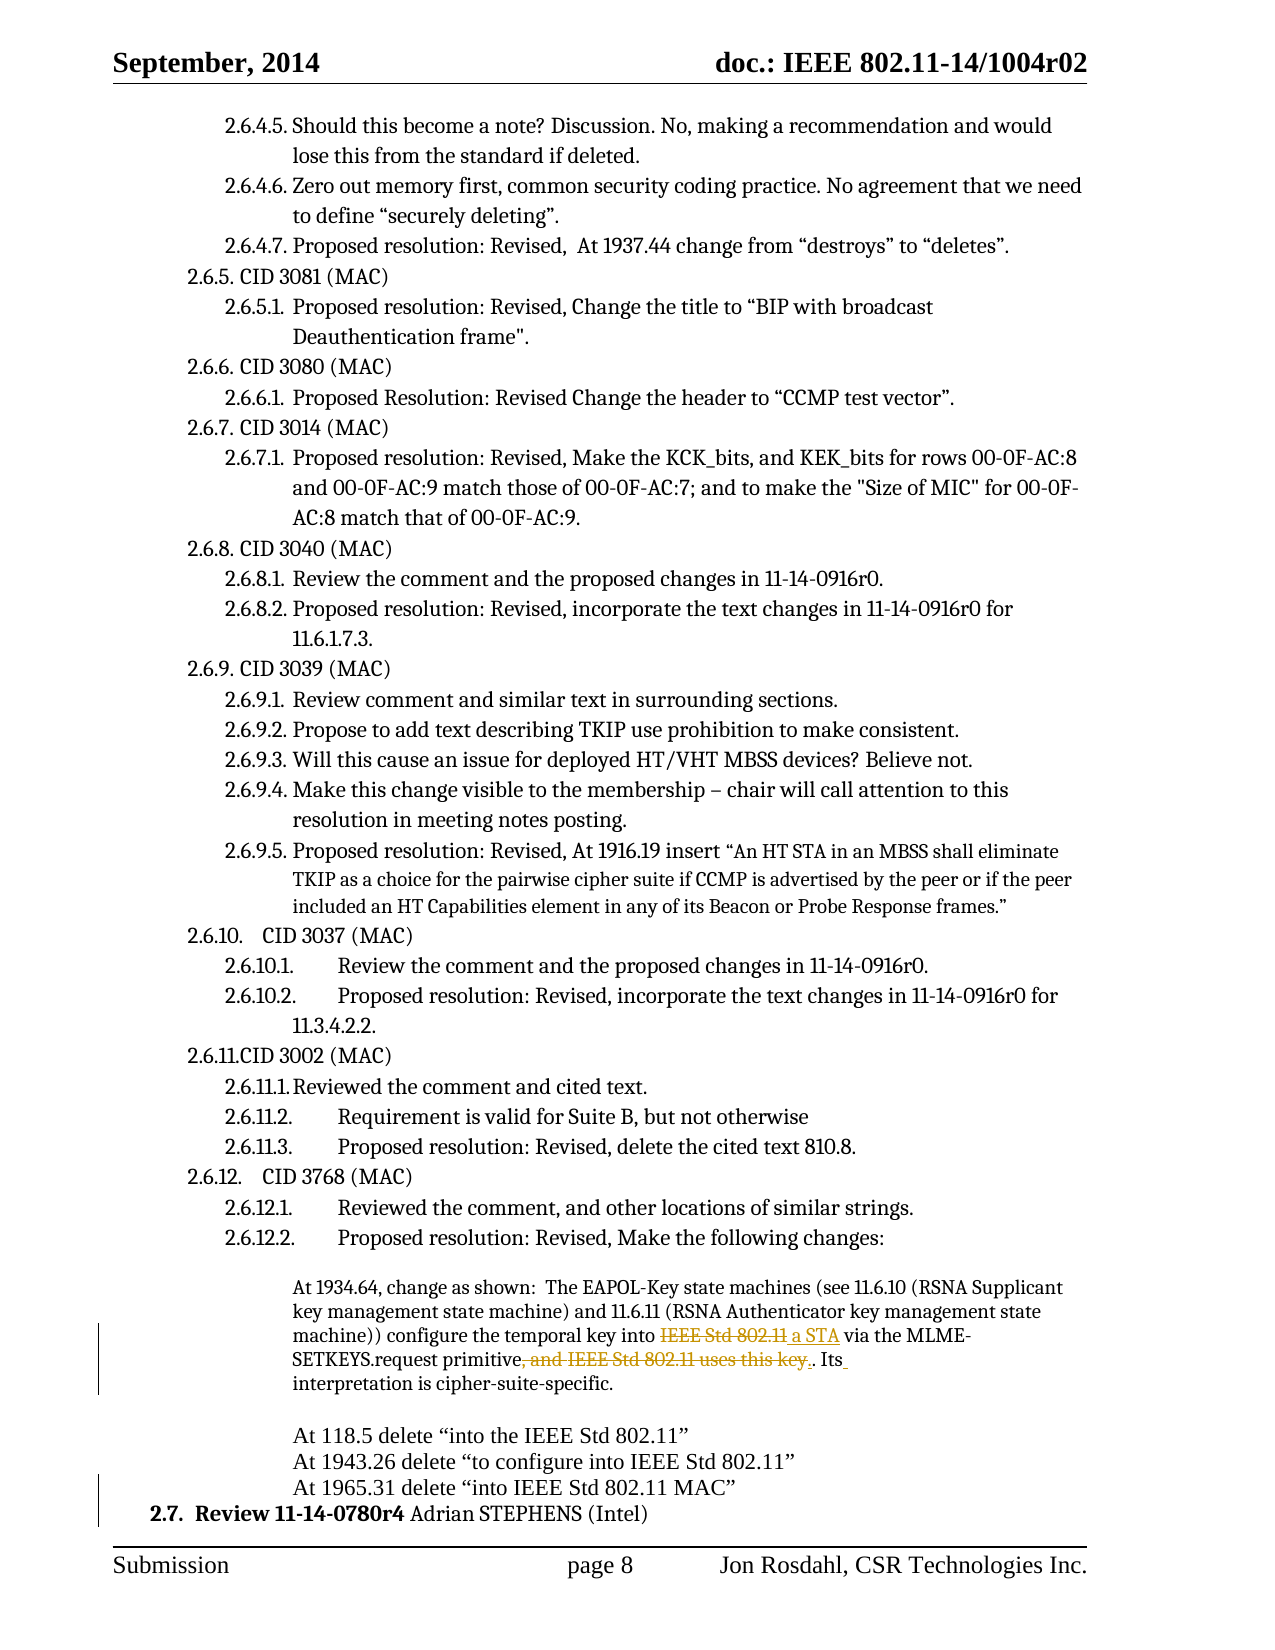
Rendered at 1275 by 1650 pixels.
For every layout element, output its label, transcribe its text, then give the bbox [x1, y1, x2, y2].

text At 1934.64, change as shown: The EAPOL-Key state machines (see 11.6.10 (RSNA Supplicant key management state machine) and 11.6.11 (RSNA Authenticator key management state machine)) configure the temporal key into via the MLME-SETKEYS.request primitive. Its [292, 1276, 1087, 1371]
list CID 3768 (MAC) [187, 1164, 1087, 1190]
list Proposed Resolution: Revised Change the header to “CCMP test vector”. [225, 384, 1087, 411]
list CID 3039 (MAC) [187, 656, 1087, 683]
list Proposed resolution: Revised, At 1937.44 change from “destroys” to “deletes”. [225, 233, 1087, 260]
text At 118.5 delete “into the IEEE Std 802.11” [292, 1422, 1087, 1448]
list Proposed resolution: Revised, At 1916.19 insert “An HT STA in an MBSS shall eliminate TKIP as a choice for the pairwise cipher suite if CCMP is advertised by the peer or if the peer included an HT Capabilities element in any of its Beacon or Probe Response frames.” [225, 837, 1087, 919]
list Proposed resolution: Revised, Make the KCK_bits, and KEK_bits for rows 00-0F-AC:8 and 00-0F-AC:9 match those of 00-0F-AC:7; and to make the "Size of MIC" for 00-0F-AC:8 match that of 00-0F-AC:9. [225, 445, 1087, 532]
list Requirement is valid for Suite B, but not otherwise [225, 1104, 1087, 1130]
list Proposed resolution: Revised, Change the title to “BIP with broadcast Deauthentication frame". [225, 294, 1087, 350]
list Review the comment and the proposed changes in 11-14-0916r0. [225, 953, 1087, 979]
list CID 3080 (MAC) [187, 354, 1087, 381]
list Review comment and similar text in surrounding sections. [225, 686, 1087, 713]
list CID 3040 (MAC) [187, 535, 1087, 562]
list Review 11-14-0780r4 Adrian STEPHENS (Intel) [150, 1501, 1087, 1527]
list CID 3014 (MAC) [187, 414, 1087, 441]
list Reviewed the comment and cited text. [225, 1073, 1087, 1100]
list CID 3037 (MAC) [187, 922, 1087, 949]
text interpretation is cipher-suite-specific. [292, 1371, 1087, 1395]
list Proposed resolution: Revised, incorporate the text changes in 11-14-0916r0 for 11.3.4.2.2. [225, 983, 1087, 1039]
list Proposed resolution: Revised, incorporate the text changes in 11-14-0916r0 for 11.6.1.7.3. [225, 596, 1087, 652]
text At 1965.31 delete “into IEEE Std 802.11 MAC” [292, 1474, 1087, 1501]
list Should this become a note? Discussion. No, making a recommendation and would lose this from the standard if deleted. [225, 112, 1087, 169]
text At 1943.26 delete “to configure into IEEE Std 802.11” [292, 1448, 1087, 1474]
list CID 3081 (MAC) [187, 263, 1087, 290]
list Zero out memory first, common security coding practice. No agreement that we need to define “securely deleting”. [225, 173, 1087, 229]
list CID 3002 (MAC) [187, 1043, 1087, 1069]
list Review the comment and the proposed changes in 11-14-0916r0. [225, 566, 1087, 592]
list Reviewed the comment, and other locations of similar strings. [225, 1194, 1087, 1221]
list Propose to add text describing TKIP use prohibition to make consistent. [225, 717, 1087, 743]
list Will this cause an issue for deployed HT/VHT MBSS devices? Believe not. [225, 747, 1087, 773]
list Proposed resolution: Revised, delete the cited text 810.8. [225, 1134, 1087, 1160]
list Make this change visible to the membership – chair will call attention to this resolution in meeting notes posting. [225, 777, 1087, 834]
list Proposed resolution: Revised, Make the following changes: [225, 1224, 1087, 1251]
